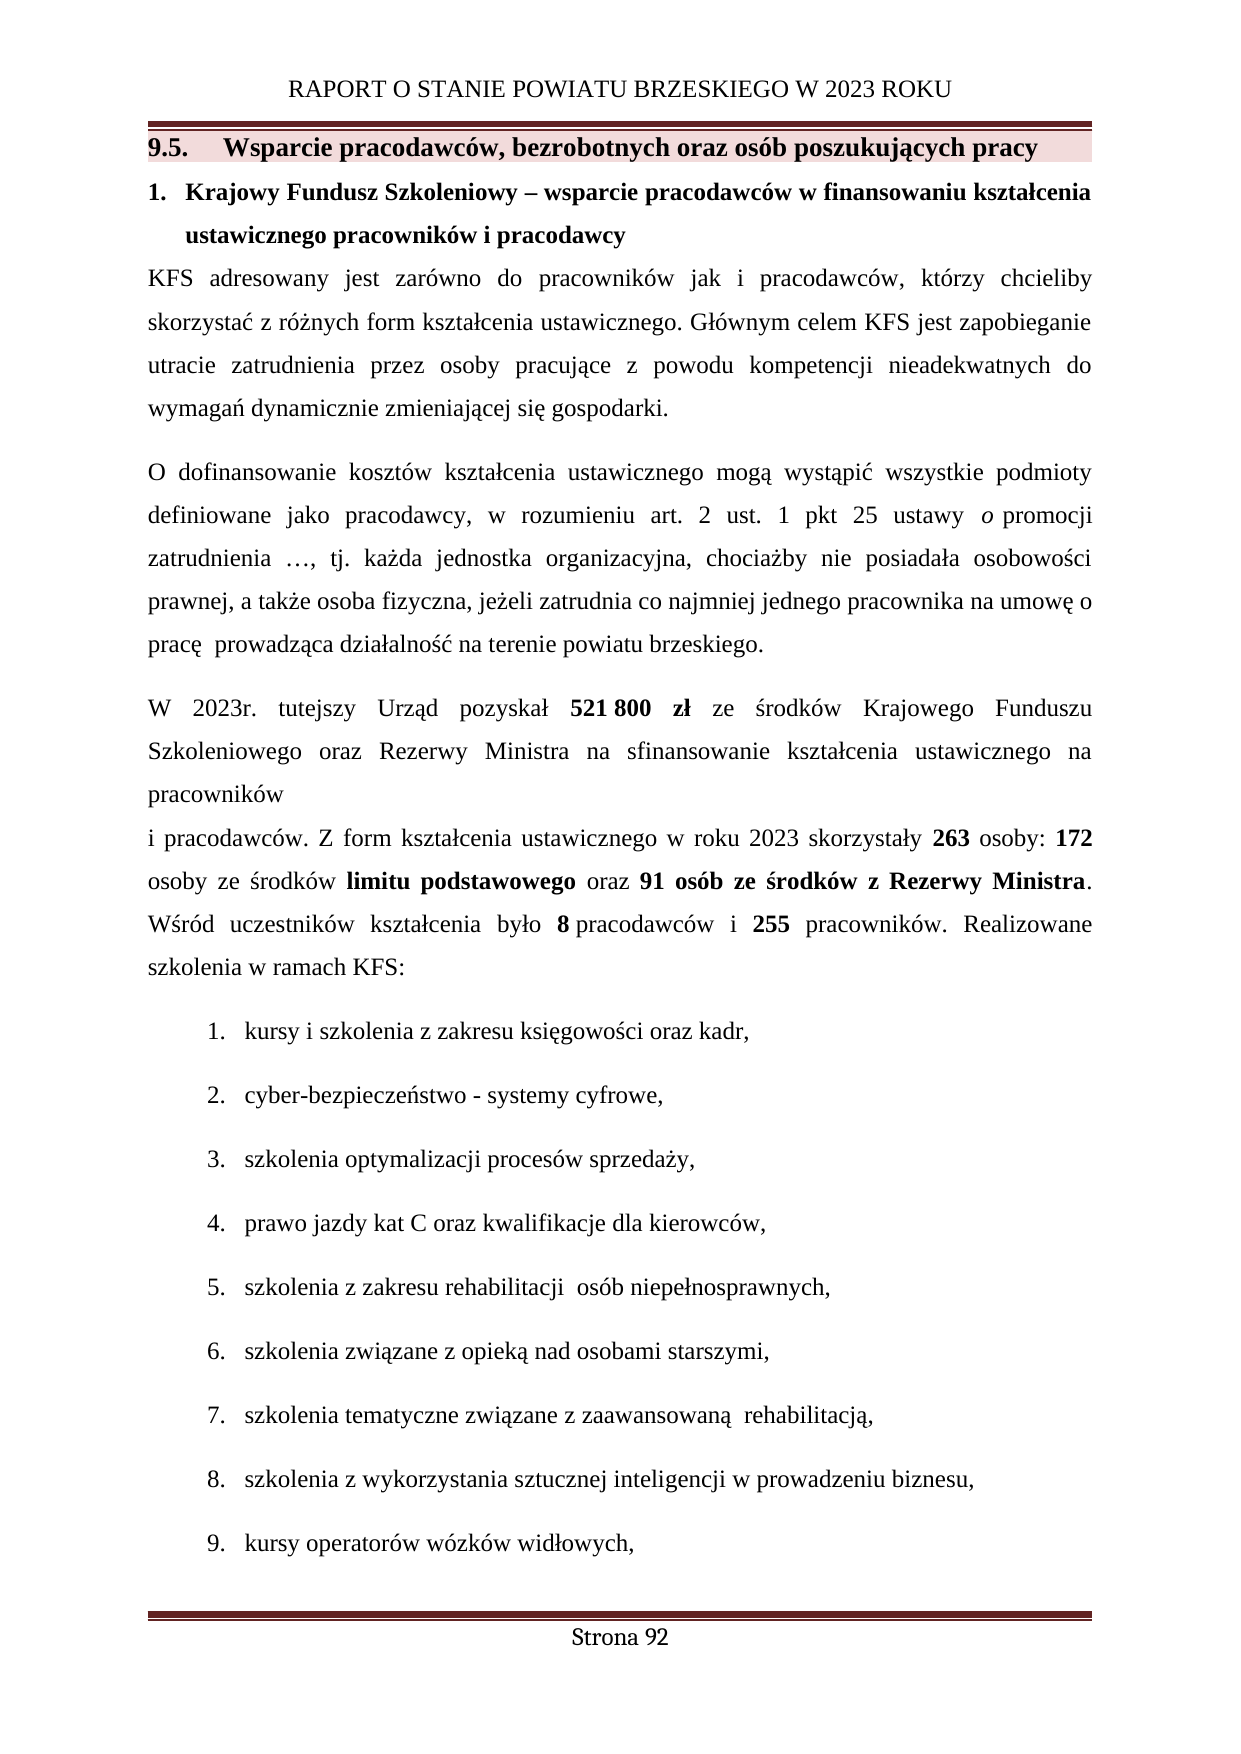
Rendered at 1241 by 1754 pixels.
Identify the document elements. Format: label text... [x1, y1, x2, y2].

list szkolenia z zakresu rehabilitacji osób niepełnosprawnych, [207, 1272, 1092, 1301]
list szkolenia związane z opieką nad osobami starszymi, [207, 1336, 1092, 1364]
list prawo jazdy kat C oraz kwalifikacje dla kierowców, [207, 1208, 1092, 1237]
list cyber-bezpieczeństwo - systemy cyfrowe, [207, 1080, 1092, 1109]
subtitle Wsparcie pracodawców, bezrobotnych oraz osób poszukujących pracy [148, 131, 1092, 162]
text O dofinansowanie kosztów kształcenia ustawicznego mogą wystąpić wszystkie podmioty definiowane jako pracodawcy, w rozumieniu art. 2 ust. 1 pkt 25 ustawy o promocji zatrudnienia …, tj. każda jednostka organizacyjna, chociażby nie posiadała osobowości prawnej, a także osoba fizyczna, jeżeli zatrudnia co najmniej jednego pracownika na umowę o pracę prowadząca działalność na terenie powiatu brzeskiego. [148, 457, 1092, 658]
text KFS adresowany jest zarówno do pracowników jak i pracodawców, którzy chcieliby skorzystać z różnych form kształcenia ustawicznego. Głównym celem KFS jest zapobieganie utracie zatrudnienia przez osoby pracujące z powodu kompetencji nieadekwatnych do wymagań dynamicznie zmieniającej się gospodarki. [148, 263, 1092, 422]
list Krajowy Fundusz Szkoleniowy – wsparcie pracodawców w finansowaniu kształcenia ustawicznego pracowników i pracodawcy [148, 177, 1092, 249]
list kursy operatorów wózków widłowych, [207, 1528, 1092, 1556]
list szkolenia z wykorzystania sztucznej inteligencji w prowadzeniu biznesu, [207, 1464, 1092, 1492]
list szkolenia optymalizacji procesów sprzedaży, [207, 1144, 1092, 1173]
list kursy i szkolenia z zakresu księgowości oraz kadr, [207, 1016, 1092, 1045]
list szkolenia tematyczne związane z zaawansowaną rehabilitacją, [207, 1400, 1092, 1428]
text W 2023r. tutejszy Urząd pozyskał 521 800 zł ze środków Krajowego Funduszu Szkoleniowego oraz Rezerwy Ministra na sfinansowanie kształcenia ustawicznego na pracowników i pracodawców. Z form kształcenia ustawicznego w roku 2023 skorzystały 263 osoby: 172 osoby ze środków limitu podstawowego oraz 91 osób ze środków z Rezerwy Ministra. Wśród uczestników kształcenia było 8 pracodawców i 255 pracowników. Realizowane szkolenia w ramach KFS: [148, 693, 1092, 981]
